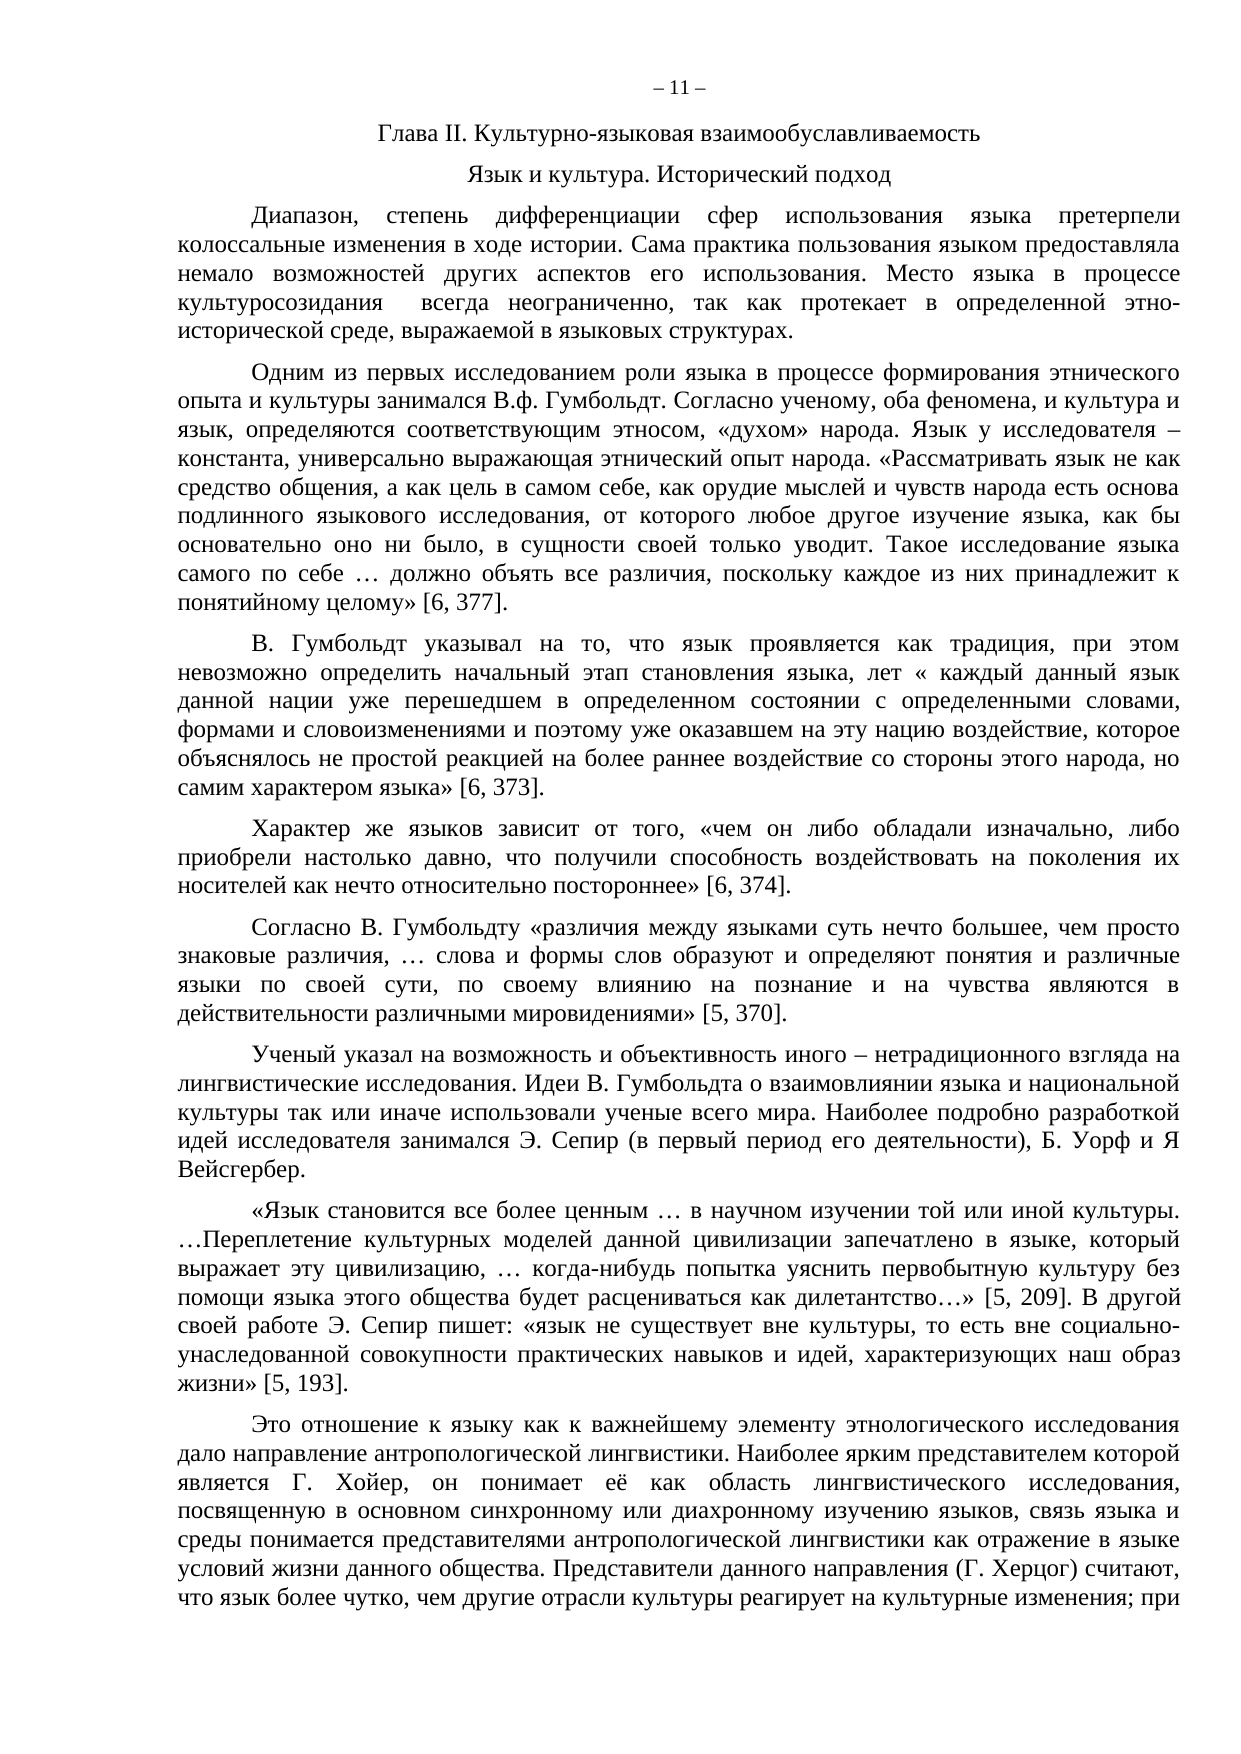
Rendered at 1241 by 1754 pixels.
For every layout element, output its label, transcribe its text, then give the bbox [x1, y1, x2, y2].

text Ученый указал на возможность и объективность иного – нетрадиционного взгляда на лингвистические исследования. Идеи В. Гумбольдта о взаимовлиянии языка и национальной культуры так или иначе использовали ученые всего мира. Наиболее подробно разработкой идей исследователя занимался Э. Сепир (в первый период его деятельности), Б. Уорф и Я Вейсгербер. [177, 1039, 1181, 1183]
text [177, 1409, 1181, 1611]
text Язык и культура. Исторический подход [177, 159, 1181, 188]
text «Язык становится все более ценным … в научном изучении той или иной культуры. …Переплетение культурных моделей данной цивилизации запечатлено в языке, который выражает эту цивилизацию, … когда-нибудь попытка уяснить первобытную культуру без помощи языка этого общества будет расцениваться как дилетантство…» [5, 209]. В другой своей работе Э. Сепир пишет: «язык не существует вне культуры, то есть вне социально-унаследованной совокупности практических навыков и идей, характеризующих наш образ жизни» [5, 193]. [177, 1196, 1181, 1397]
text Диапазон, степень дифференциации сфер использования языка претерпели колоссальные изменения в ходе истории. Сама практика пользования языком предоставляла немало возможностей других аспектов его использования. Место языка в процессе культуросозидания всегда неограниченно, так как протекает в определенной этно-исторической среде, выражаемой в языковых структурах. [177, 201, 1181, 344]
text Характер же языков зависит от того, «чем он либо обладали изначально, либо приобрели настолько давно, что получили способность воздействовать на поколения их носителей как нечто относительно постороннее» [6, 374]. [177, 813, 1181, 899]
text Одним из первых исследованием роли языка в процессе формирования этнического опыта и культуры занимался В.ф. Гумбольдт. Согласно ученому, оба феномена, и культура и язык, определяются соответствующим этносом, «духом» народа. Язык у исследователя – константа, универсально выражающая этнический опыт народа. «Рассматривать язык не как средство общения, а как цель в самом себе, как орудие мыслей и чувств народа есть основа подлинного языкового исследования, от которого любое другое изучение языка, как бы основательно оно ни было, в сущности своей только уводит. Такое исследование языка самого по себе … должно объять все различия, поскольку каждое из них принадлежит к понятийному целому» [6, 377]. [177, 357, 1181, 616]
text В. Гумбольдт указывал на то, что язык проявляется как традиция, при этом невозможно определить начальный этап становления языка, лет « каждый данный язык данной нации уже перешедшем в определенном состоянии с определенными словами, формами и словоизменениями и поэтому уже оказавшем на эту нацию воздействие, которое объяснялось не простой реакцией на более раннее воздействие со стороны этого народа, но самим характером языка» [6, 373]. [177, 628, 1181, 801]
text Глава II. Культурно-языковая взаимообуславливаемость [177, 118, 1181, 147]
text Согласно В. Гумбольдту «различия между языками суть нечто большее, чем просто знаковые различия, … слова и формы слов образуют и определяют понятия и различные языки по своей сути, по своему влиянию на познание и на чувства являются в действительности различными мировидениями» [5, 370]. [177, 912, 1181, 1027]
